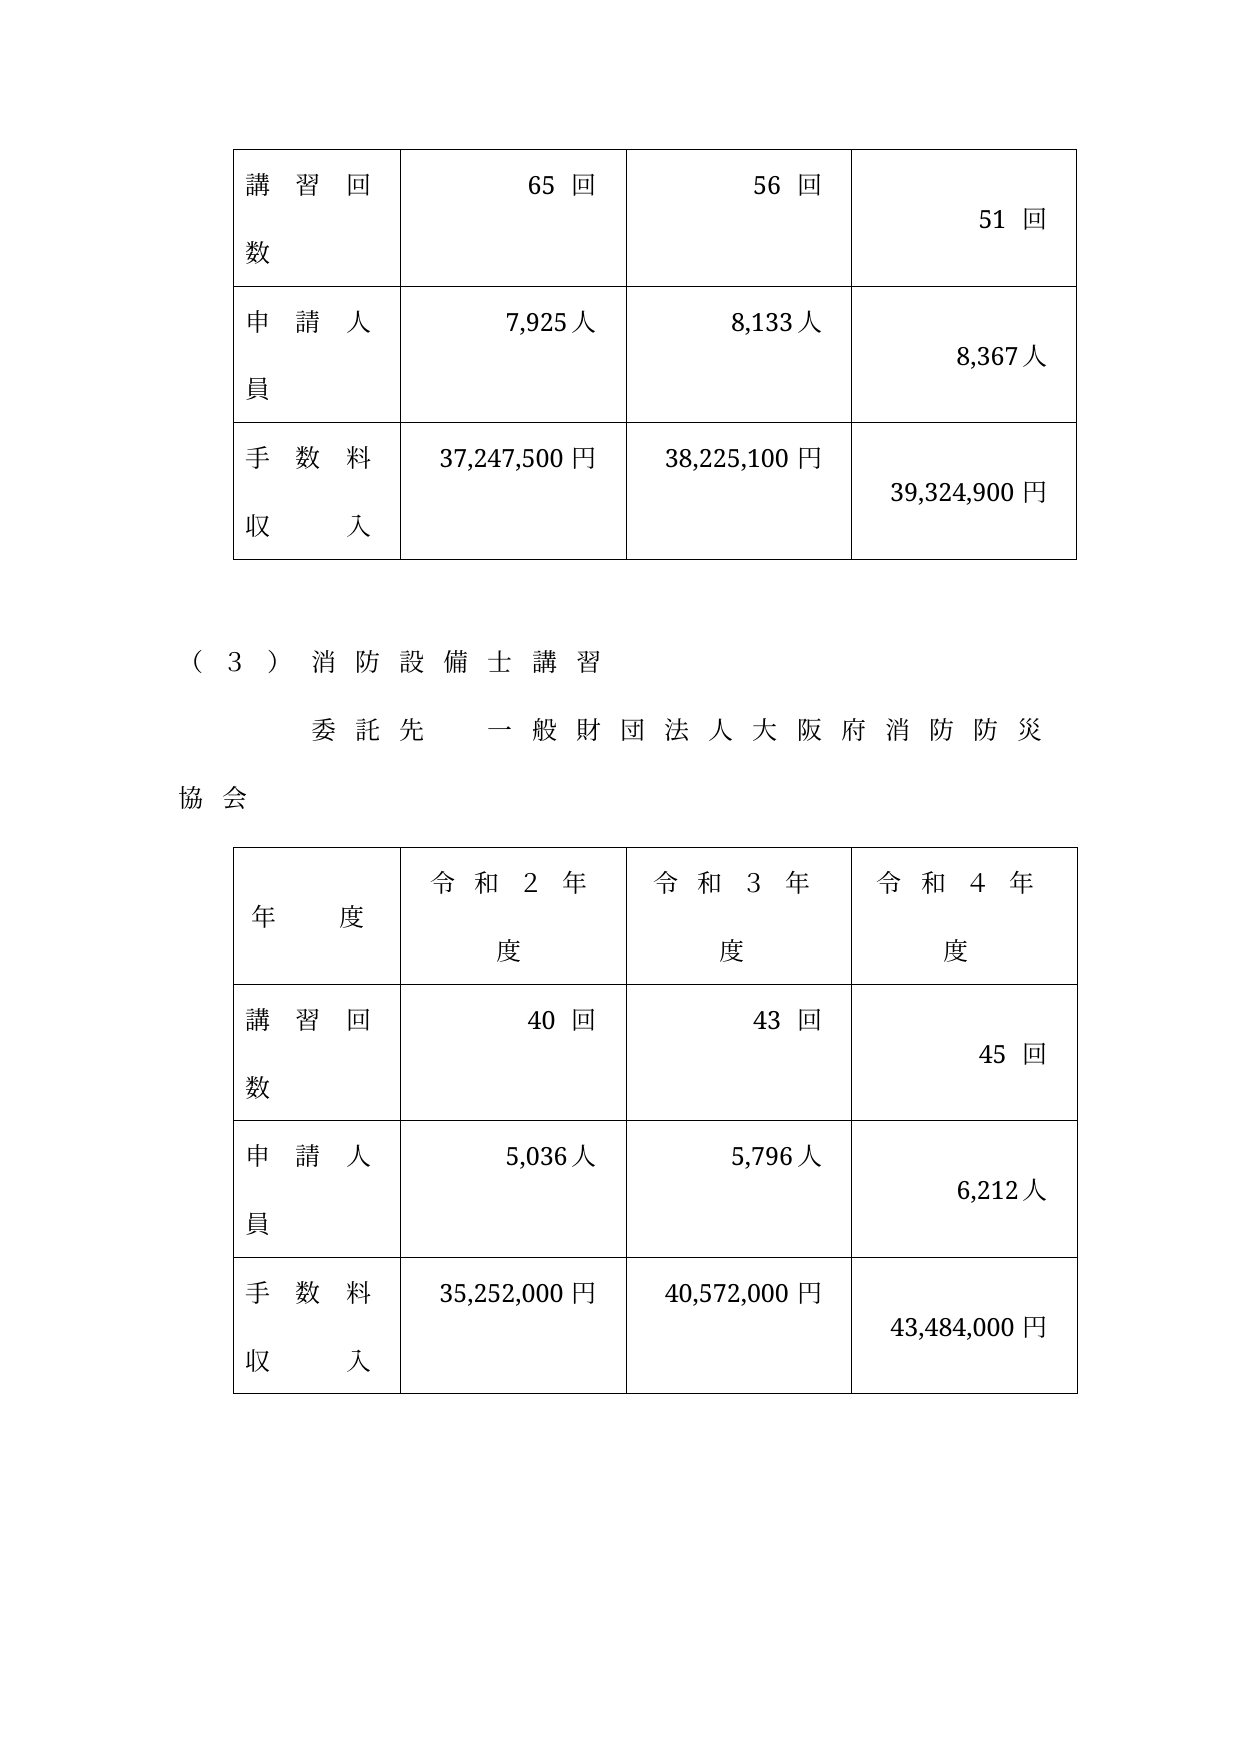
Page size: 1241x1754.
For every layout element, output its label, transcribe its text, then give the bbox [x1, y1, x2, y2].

table_cell 8,133人 [627, 287, 851, 422]
table_cell 45回 [852, 985, 1077, 1120]
table_cell 講習回数 [234, 150, 400, 286]
table_header 令和３年度 [627, 848, 851, 984]
table_cell 56回 [627, 150, 851, 286]
table_cell 8,367人 [852, 287, 1076, 422]
table_cell 43回 [627, 985, 851, 1120]
table_cell 43,484,000円 [852, 1258, 1077, 1393]
table_cell 39,324,900円 [852, 423, 1076, 558]
table_cell 手数料収入 [234, 1258, 400, 1393]
table_cell 講習回数 [234, 985, 400, 1120]
table_cell 6,212人 [852, 1121, 1077, 1257]
table_cell 40回 [401, 985, 626, 1120]
table_cell 申請人員 [234, 1121, 400, 1257]
table_cell 35,252,000円 [401, 1258, 626, 1393]
table_cell 申請人員 [234, 287, 400, 422]
table_cell 手数料収入 [234, 423, 400, 558]
table_cell 37,247,500円 [401, 423, 626, 558]
table_header 令和４年度 [852, 848, 1077, 984]
table_cell 7,925人 [401, 287, 626, 422]
table_cell 51回 [852, 150, 1076, 286]
table_cell 5,796人 [627, 1121, 851, 1257]
table_cell 5,036人 [401, 1121, 626, 1257]
table_cell 65回 [401, 150, 626, 286]
table_header 年 度 [234, 848, 400, 984]
text （３）消防設備士講習 [178, 627, 1062, 695]
table_cell 40,572,000円 [627, 1258, 851, 1393]
table_cell 38,225,100円 [627, 423, 851, 558]
table_header 令和２年度 [401, 848, 626, 984]
text 委託先 一般財団法人大阪府消防防災協会 [178, 695, 1062, 830]
